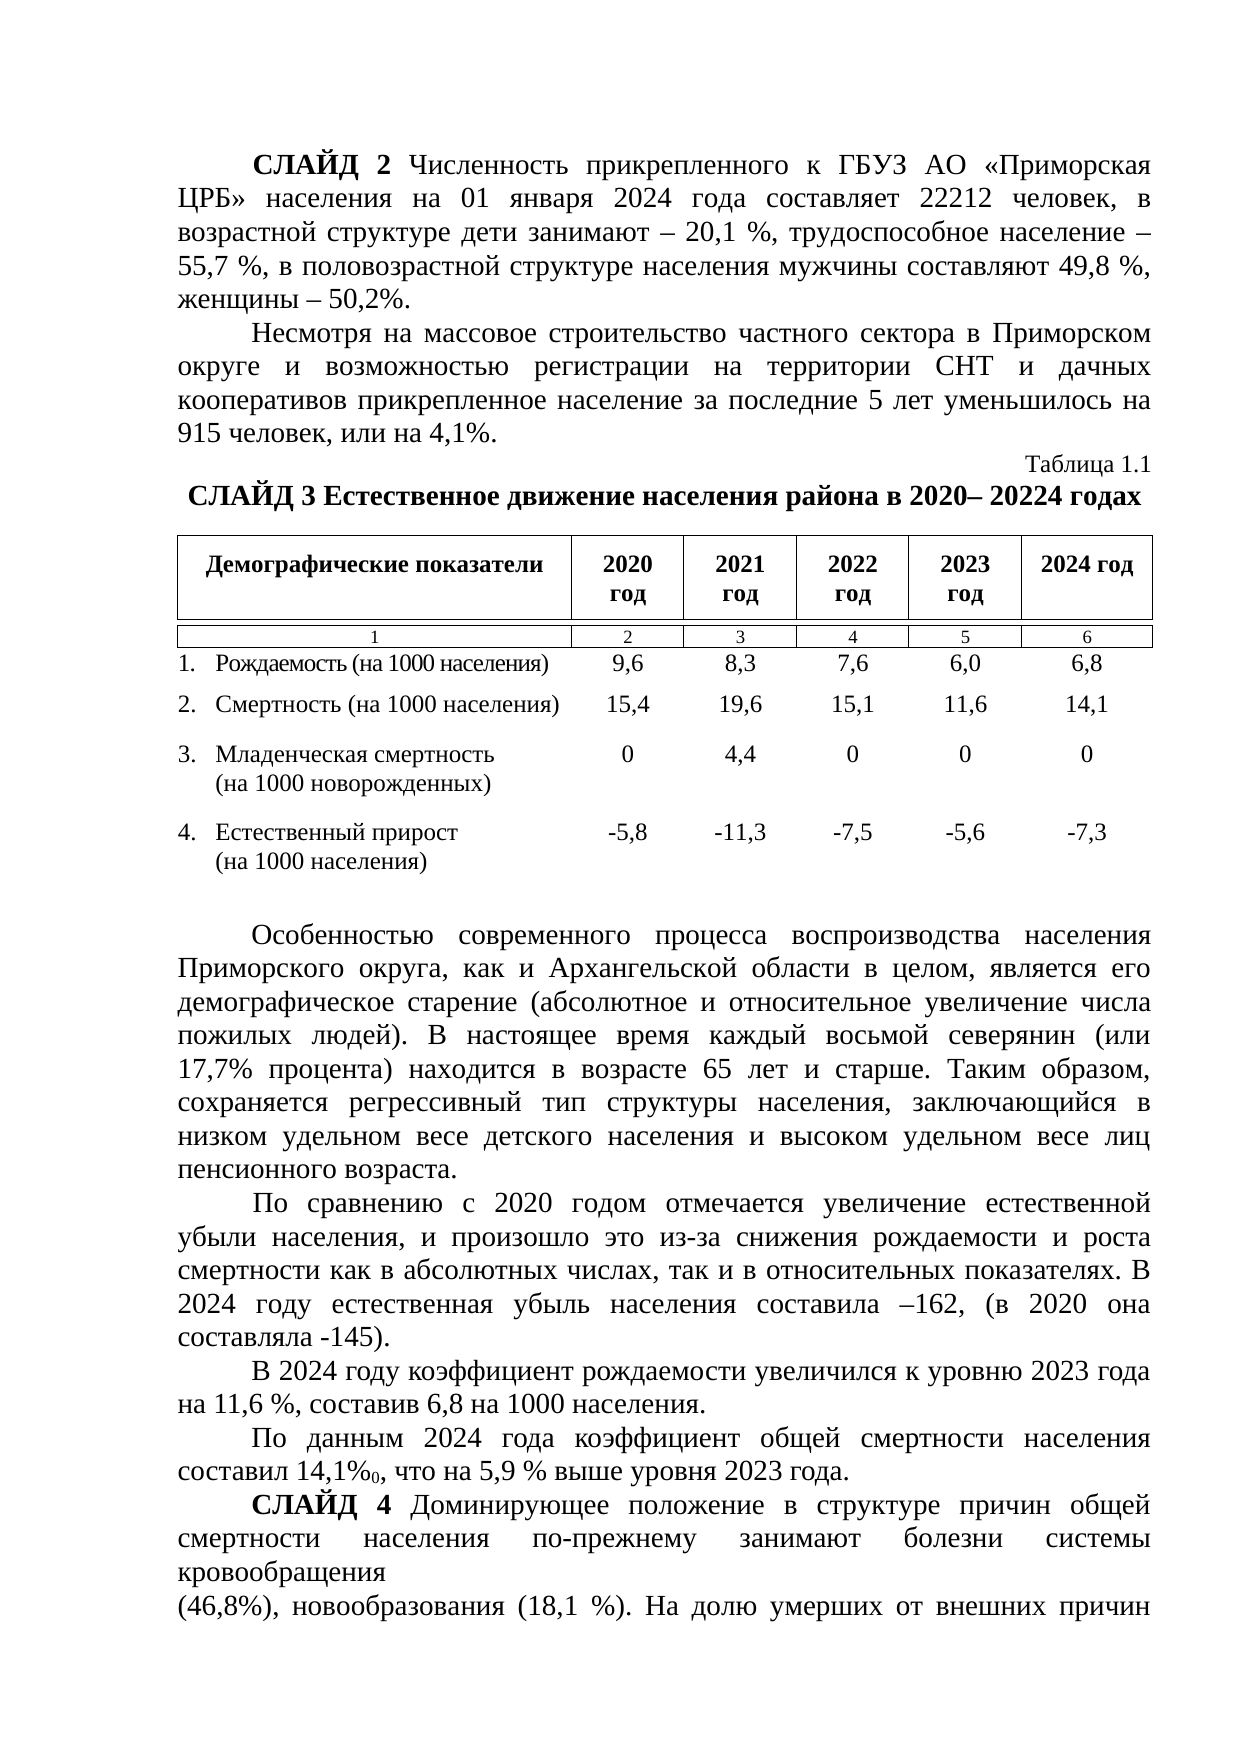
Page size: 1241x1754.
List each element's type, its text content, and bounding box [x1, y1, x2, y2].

table_cell Смертность (на 1000 населения) [178, 677, 571, 727]
text По сравнению с 2020 годом отмечается увеличение естественной убыли населения, и произошло это из-за снижения рождаемости и роста смертности как в абсолютных числах, так и в относительных показателях. В 2024 году естественная убыль населения составила –162, (в 2020 она составляла -145). [177, 1185, 1152, 1353]
table_cell -11,3 [684, 805, 796, 883]
table_header 2023 год [909, 536, 1021, 619]
table_cell 15,1 [796, 677, 909, 727]
table_cell 9,6 [571, 648, 684, 677]
table_cell 6,0 [909, 648, 1021, 677]
text В 2024 году коэффициент рождаемости увеличился к уровню 2023 года на 11,6 %, составив 6,8 на 1000 населения. [177, 1353, 1152, 1420]
table_header 3 [684, 626, 796, 647]
table_header 1 [178, 626, 571, 647]
text Несмотря на массовое строительство частного сектора в Приморском округе и возможностью регистрации на территории СНТ и дачных кооперативов прикрепленное население за последние 5 лет уменьшилось на 915 человек, или на 4,1%. [177, 315, 1152, 449]
table_cell 7,6 [796, 648, 909, 677]
table_cell 8,3 [684, 648, 796, 677]
table_header 2022 год [797, 536, 908, 619]
table_header 5 [909, 626, 1021, 647]
table_cell 0 [909, 727, 1021, 805]
table_cell Младенческая смертность (на 1000 новорожденных) [178, 727, 571, 805]
text Таблица 1.1 [177, 449, 1152, 478]
table_cell 4,4 [684, 727, 796, 805]
table_cell Естественный прирост (на 1000 населения) [178, 805, 571, 883]
text По данным 2024 года коэффициент общей смертности населения составил 14,1%0, что на 5,9 % выше уровня 2023 года. [177, 1420, 1152, 1487]
text СЛАЙД 3 Естественное движение населения района в 2020– 20224 годах [177, 478, 1152, 511]
table_cell 6,8 [1021, 648, 1152, 677]
text СЛАЙД 2 Численность прикрепленного к ГБУЗ АО «Приморская ЦРБ» населения на 01 января 2024 года составляет 22212 человек, в возрастной структуре дети занимают – 20,1 %, трудоспособное население – 55,7 %, в половозрастной структуре населения мужчины составляют 49,8 %, женщины – 50,2%. [177, 147, 1152, 315]
table_cell 15,4 [571, 677, 684, 727]
table_header 2 [572, 626, 683, 647]
table_cell -5,8 [571, 805, 684, 883]
table_cell 0 [796, 727, 909, 805]
text Особенностью современного процесса воспроизводства населения Приморского округа, как и Архангельской области в целом, является его демографическое старение (абсолютное и относительное увеличение числа пожилых людей). В настоящее время каждый восьмой северянин (или 17,7% процента) находится в возрасте 65 лет и старше. Таким образом, сохраняется регрессивный тип структуры населения, заключающийся в низком удельном весе детского населения и высоком удельном весе лиц пенсионного возраста. [177, 917, 1152, 1185]
table_cell 0 [1021, 727, 1152, 805]
table_header 2021 год [684, 536, 796, 619]
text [177, 1487, 1152, 1621]
table_cell 11,6 [909, 677, 1021, 727]
table_cell 14,1 [1021, 677, 1152, 727]
table_header 4 [797, 626, 908, 647]
table_header Демографические показатели [178, 536, 571, 619]
table_header 6 [1022, 626, 1152, 647]
table_cell 19,6 [684, 677, 796, 727]
table_cell -7,3 [1021, 805, 1152, 883]
table_header 2020 год [572, 536, 683, 619]
table_cell 0 [571, 727, 684, 805]
table_cell Рождаемость (на 1000 населения) [178, 648, 571, 677]
table_cell -7,5 [796, 805, 909, 883]
table_header 2024 год [1022, 536, 1152, 619]
table_cell -5,6 [909, 805, 1021, 883]
